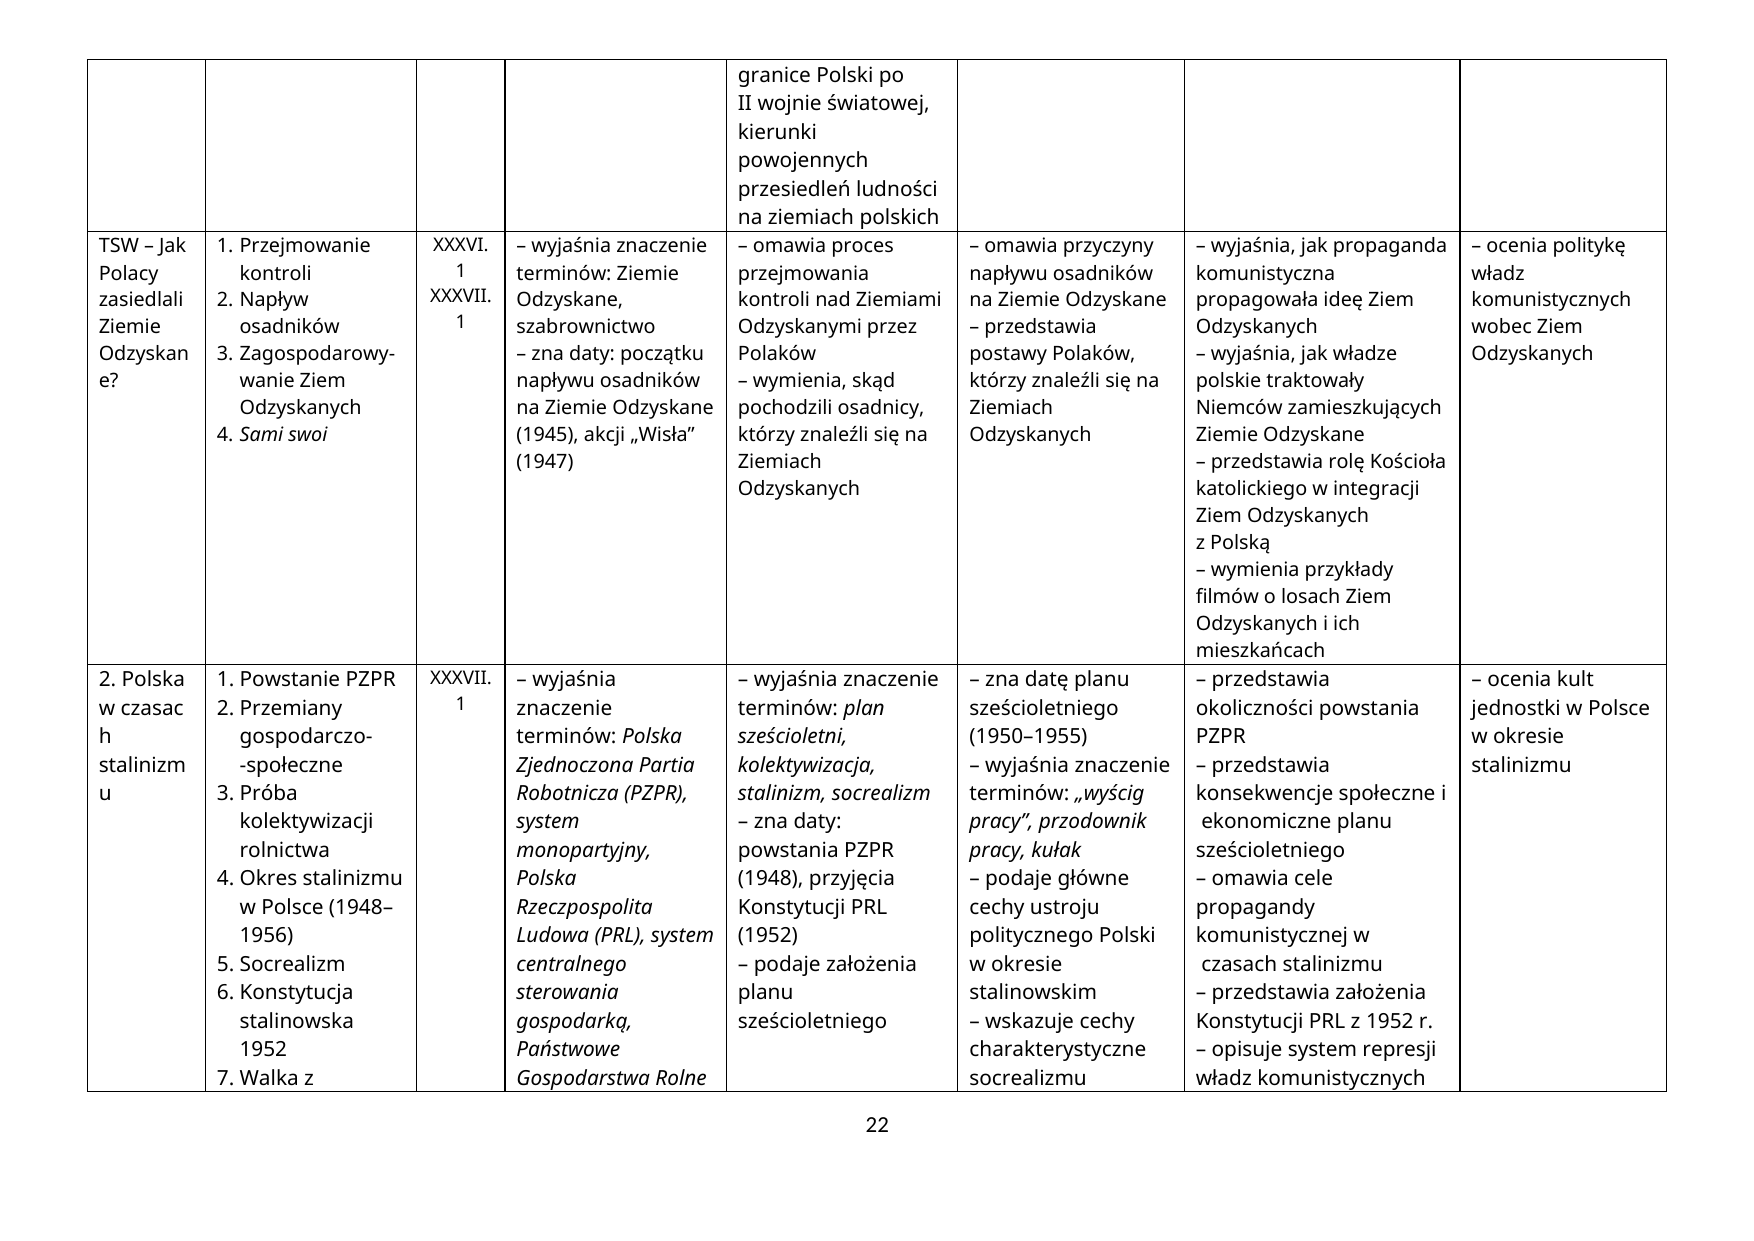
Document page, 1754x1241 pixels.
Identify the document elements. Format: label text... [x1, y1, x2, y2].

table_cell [506, 665, 726, 1091]
table_cell – wyjaśnia, jak propaganda komunistyczna propagowała ideę Ziem Odzyskanych – wyjaśnia, jak władze polskie traktowały Niemców zamieszkujących Ziemie Odzyskane – przedstawia rolę Kościoła katolickiego w integracji Ziem Odzyskanych z Polską – wymienia przykłady filmów o losach Ziem Odzyskanych i ich mieszkańcach [1185, 232, 1459, 663]
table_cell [1461, 665, 1666, 1091]
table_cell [958, 665, 1184, 1091]
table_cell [506, 60, 726, 231]
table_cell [206, 665, 416, 1091]
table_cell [958, 60, 1184, 231]
table_cell Przejmowanie kontroli Napływ osadników Zagospodarowywanie Ziem Odzyskanych Sami swoi [206, 232, 416, 663]
table_cell – wyjaśnia znaczenie terminów: Ziemie Odzyskane, szabrownictwo – zna daty: początku napływu osadników na Ziemie Odzyskane (1945), akcji „Wisła” (1947) [506, 232, 726, 663]
table_cell XXXVII.1 [417, 665, 504, 1091]
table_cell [1185, 60, 1459, 231]
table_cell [88, 60, 205, 231]
table_cell TSW – Jak Polacy zasiedlali Ziemie Odzyskane? [88, 232, 205, 663]
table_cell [727, 665, 957, 1091]
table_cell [417, 60, 504, 231]
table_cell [727, 60, 957, 231]
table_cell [1185, 665, 1459, 1091]
table_cell – omawia przyczyny napływu osadników na Ziemie Odzyskane – przedstawia postawy Polaków, którzy znaleźli się na Ziemiach Odzyskanych [958, 232, 1184, 663]
table_cell – omawia proces przejmowania kontroli nad Ziemiami Odzyskanymi przez Polaków – wymienia, skąd pochodzili osadnicy, którzy znaleźli się na Ziemiach Odzyskanych [727, 232, 957, 663]
table_cell – ocenia politykę władz komunistycznych wobec Ziem Odzyskanych [1461, 232, 1666, 663]
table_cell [88, 665, 205, 1091]
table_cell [1461, 60, 1666, 231]
table_cell XXXVI.1 XXXVII.1 [417, 232, 504, 663]
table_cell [206, 60, 416, 231]
